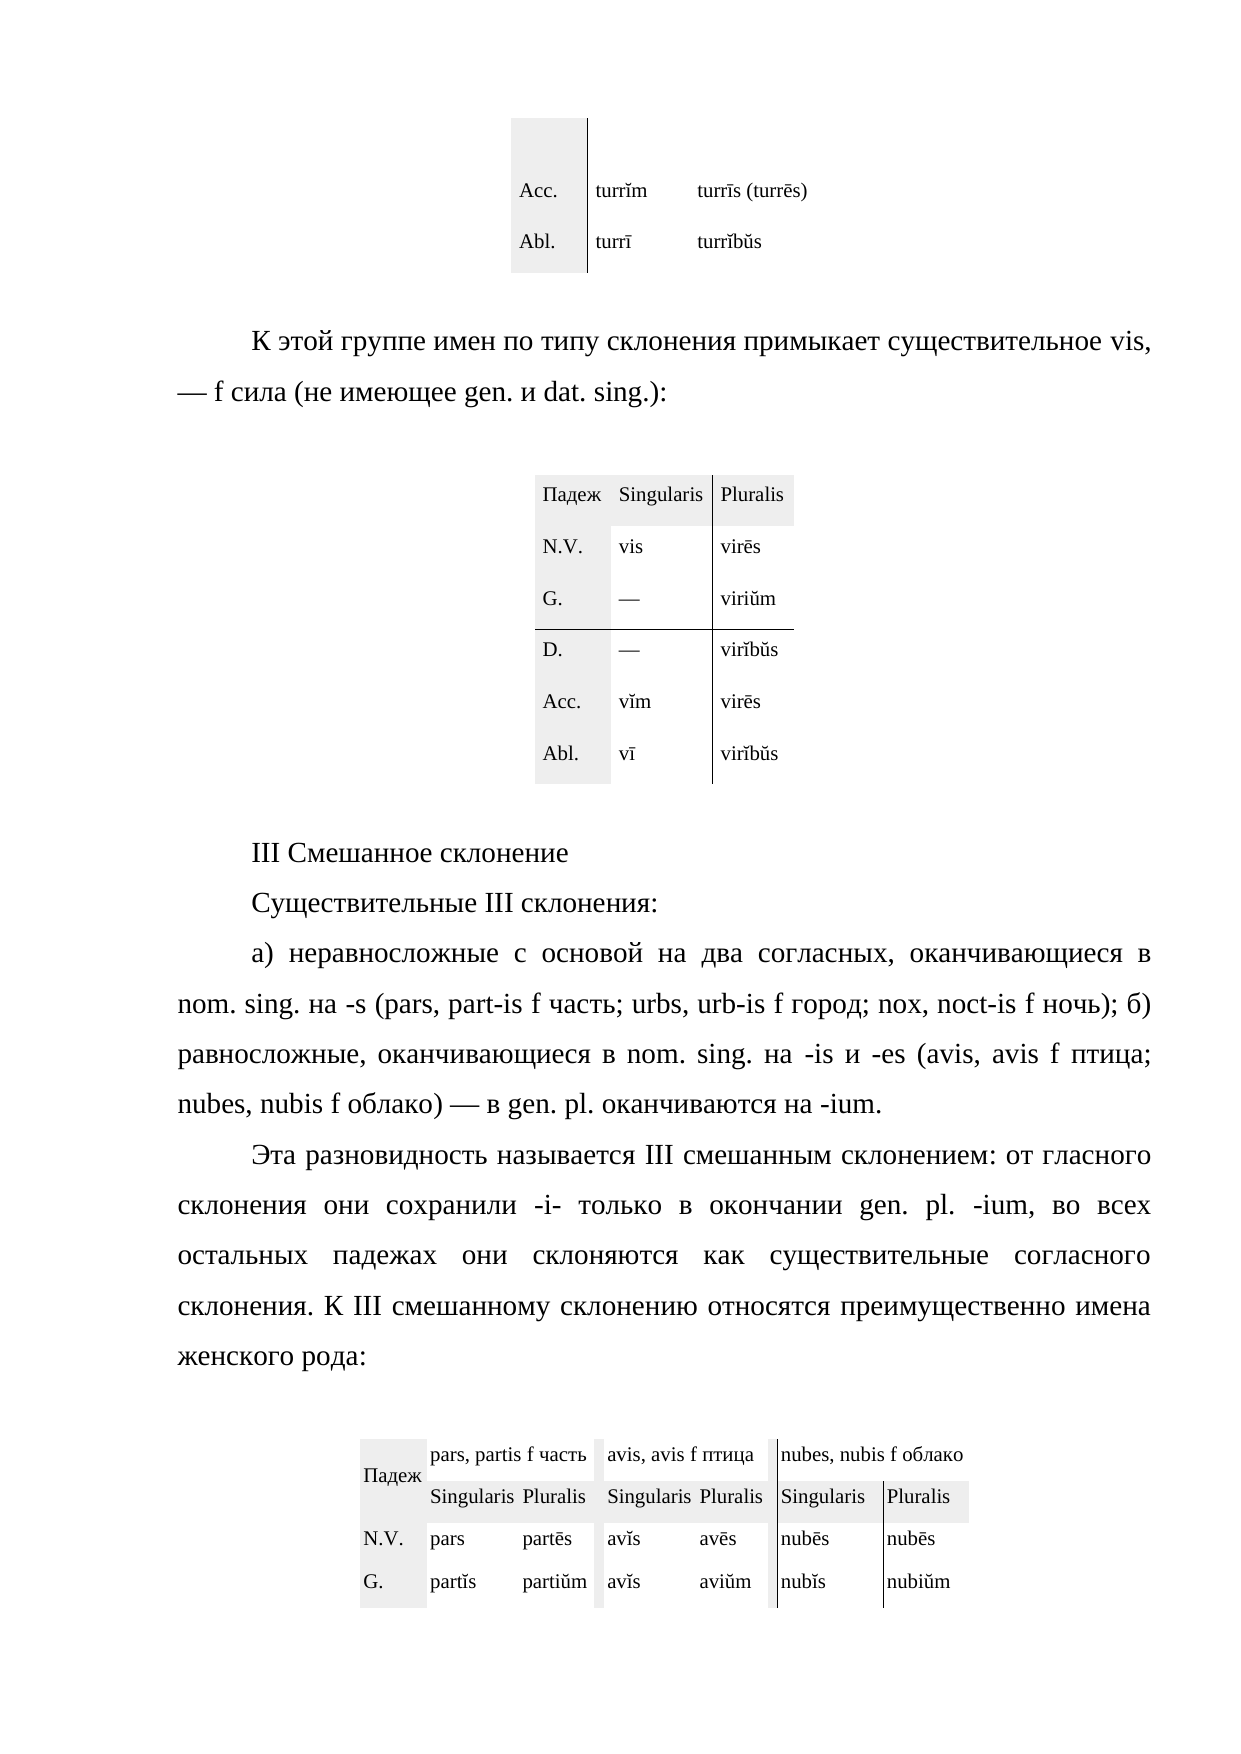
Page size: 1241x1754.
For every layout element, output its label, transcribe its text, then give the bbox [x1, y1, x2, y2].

text Эта разновидность называется III смешанным склонением: от гласного склонения они сохранили -i- только в окончании gen. pl. -ium, во всех остальных падежах они склоняются как существительные согласного склонения. К III смешанному склонению относятся преимущественно имена женского рода: [177, 1137, 1152, 1372]
text а) неравносложные с основой на два согласных, оканчивающиеся в nom. sing. на -s (pars, part-is f часть; urbs, urb-is f город; nox, noct-is f ночь); б) равносложные, оканчивающиеся в nom. sing. на -is и -es (avis, avis f птица; nubes, nubis f облако) — в gen. pl. оканчиваются на -ium. [177, 936, 1152, 1120]
text III Смешанное склонение [177, 835, 1152, 868]
text Существительные III склонения: [177, 885, 1152, 919]
text К этой группе имен по типу склонения примыкает существительное vis, — f сила (не имеющее gen. и dat. sing.): [177, 323, 1152, 407]
